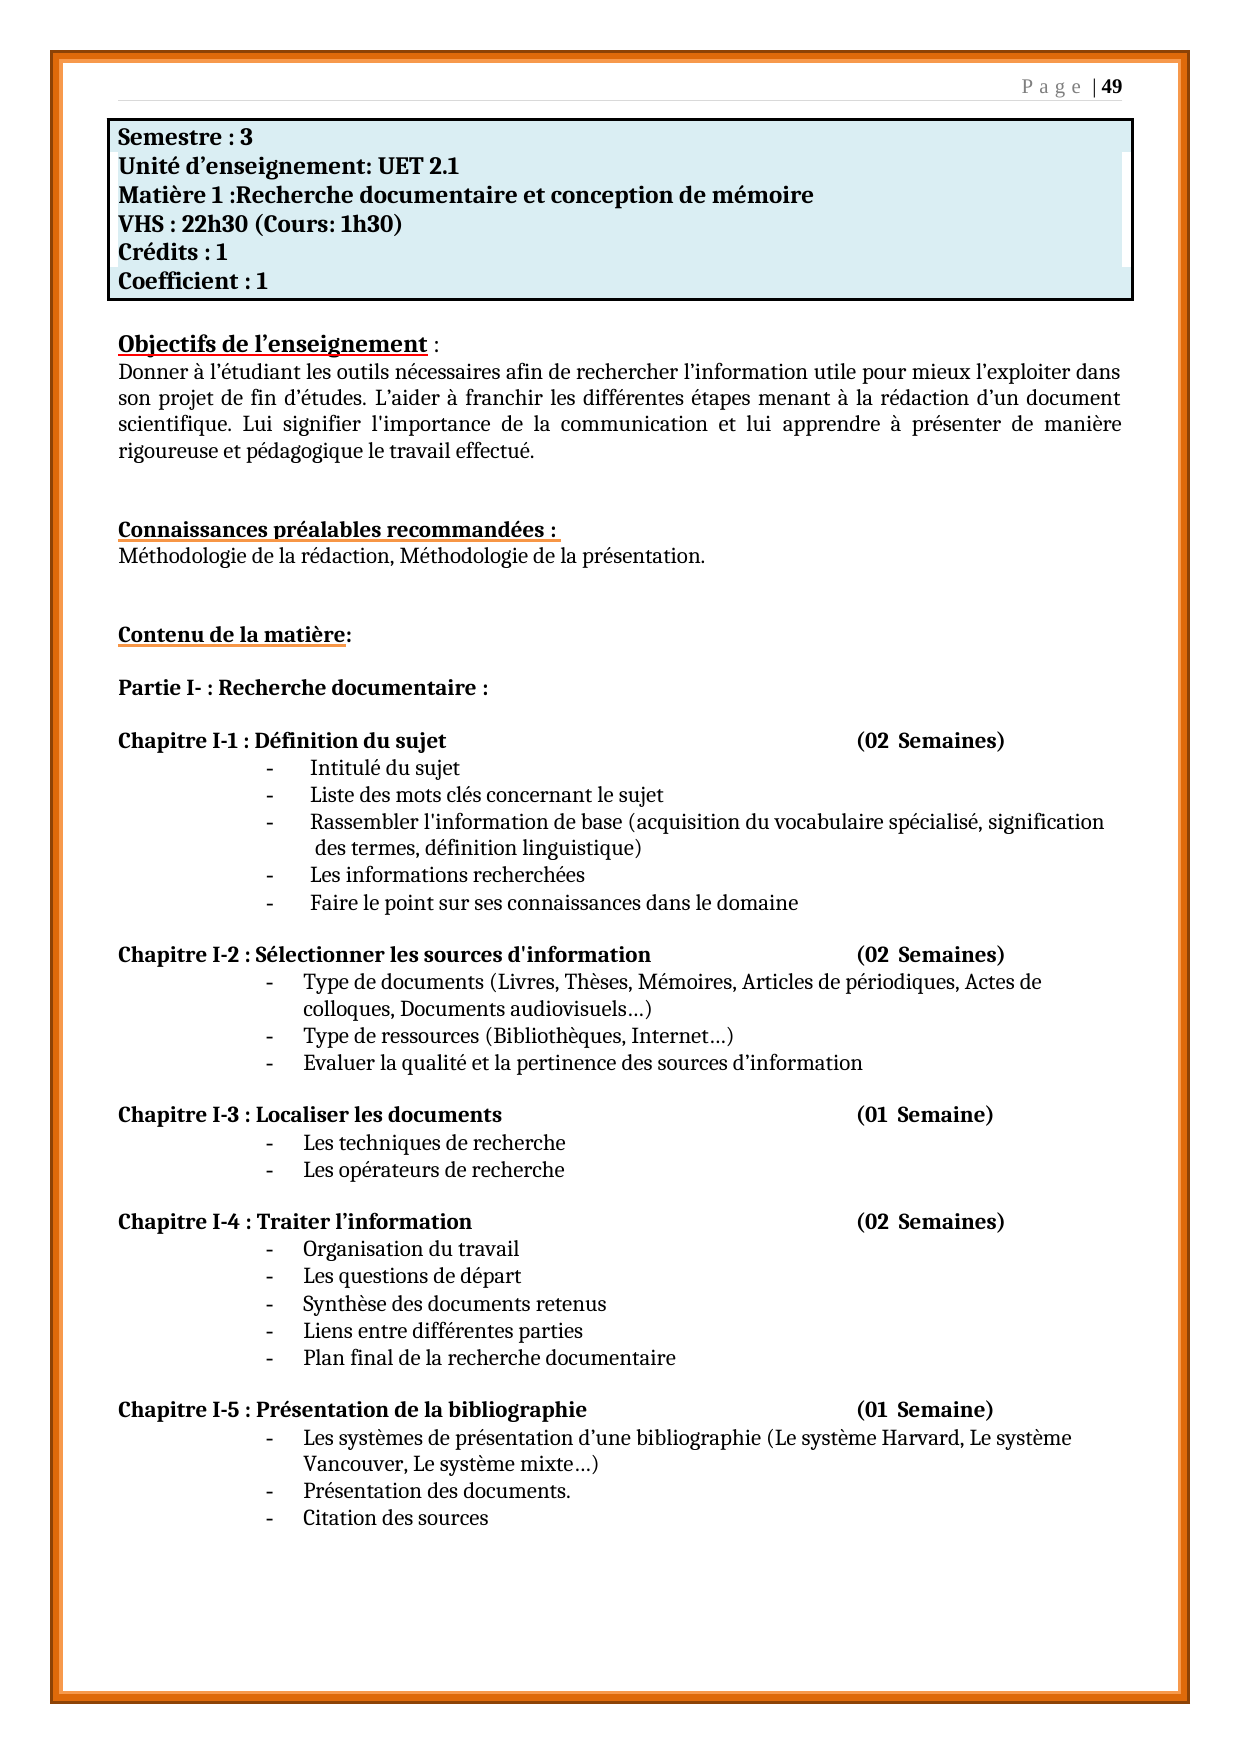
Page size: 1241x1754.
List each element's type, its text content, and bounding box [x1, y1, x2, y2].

list Intitulé du sujet [266, 754, 1122, 781]
list Les informations recherchées [266, 861, 1122, 888]
list Liste des mots clés concernant le sujet [266, 781, 1122, 808]
list Les techniques de recherche [266, 1129, 1122, 1156]
list Synthèse des documents retenus [266, 1290, 1122, 1317]
text Matière 1 :Recherche documentaire et conception de mémoire [118, 181, 1122, 209]
list Plan final de la recherche documentaire [266, 1344, 1122, 1371]
text Contenu de la matière: [118, 622, 1122, 648]
text Coefficient : 1 [110, 262, 1131, 298]
text Unité d’enseignement: UET 2.1 [118, 152, 1122, 181]
text Objectifs de l’enseignement : [118, 330, 1122, 358]
text Chapitre I-3 : Localiser les documents (01 Semaine) [118, 1102, 1122, 1129]
text Chapitre I-1 : Définition du sujet (02 Semaines) [118, 727, 1122, 754]
text Crédits : 1 [118, 238, 1122, 262]
list Les systèmes de présentation d’une bibliographie (Le système Harvard, Le système Vancouver, Le système mixte…) [266, 1424, 1122, 1477]
list Faire le point sur ses connaissances dans le domaine [266, 888, 1122, 916]
list Type de documents (Livres, Thèses, Mémoires, Articles de périodiques, Actes de colloques, Documents audiovisuels…) [266, 968, 1122, 1022]
text Partie I- : Recherche documentaire : [118, 675, 1122, 701]
list Les opérateurs de recherche [266, 1156, 1122, 1183]
text Chapitre I-5 : Présentation de la bibliographie (01 Semaine) [118, 1397, 1122, 1424]
list Les questions de départ [266, 1263, 1122, 1290]
text Chapitre I-4 : Traiter l’information (02 Semaines) [118, 1209, 1122, 1236]
list Evaluer la qualité et la pertinence des sources d’information [266, 1049, 1122, 1076]
list Organisation du travail [266, 1236, 1122, 1263]
text VHS : 22h30 (Cours: 1h30) [118, 209, 1122, 238]
list Type de ressources (Bibliothèques, Internet…) [266, 1022, 1122, 1049]
text Méthodologie de la rédaction, Méthodologie de la présentation. [118, 543, 1122, 569]
list Rassembler l'information de base (acquisition du vocabulaire spécialisé, signification des termes, définition linguistique) [266, 808, 1122, 861]
text Chapitre I-2 : Sélectionner les sources d'information (02 Semaines) [118, 942, 1122, 968]
text Semestre : 3 [110, 121, 1131, 152]
text Donner à l’étudiant les outils nécessaires afin de rechercher l’information utile pour mieux l’exploiter dans son projet de fin d’études. L’aider à franchir les différentes étapes menant à la rédaction d’un document scientifique. Lui signifier l'importance de la communication et lui apprendre à présenter de manière rigoureuse et pédagogique le travail effectué. [118, 358, 1122, 464]
list Citation des sources [266, 1504, 1122, 1531]
text Connaissances préalables recommandées : [118, 517, 1122, 543]
list Liens entre différentes parties [266, 1317, 1122, 1344]
list Présentation des documents. [266, 1477, 1122, 1504]
